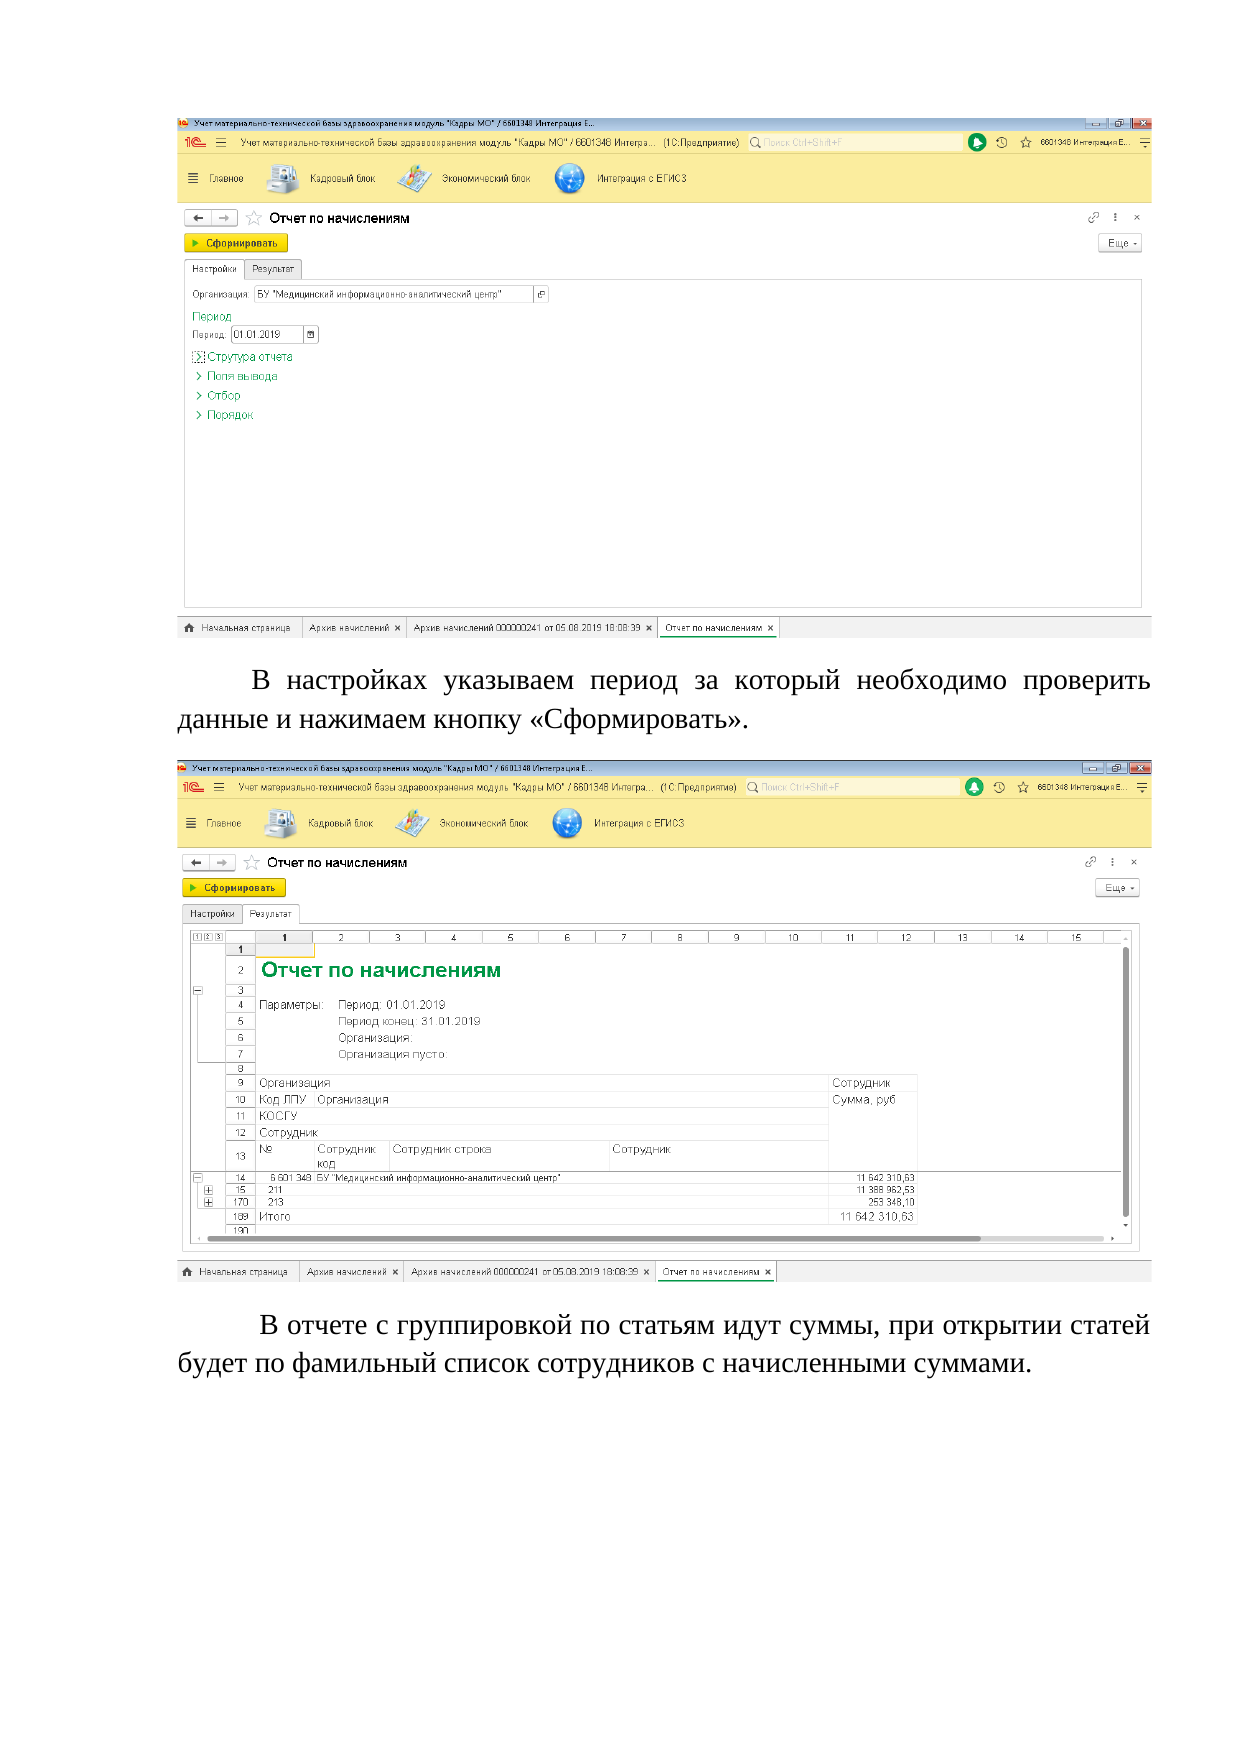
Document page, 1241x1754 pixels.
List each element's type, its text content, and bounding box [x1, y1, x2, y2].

picture [177, 118, 1152, 638]
text В настройках указываем период за который необходимо проверить данные и нажимаем кнопку «Сформировать». [177, 662, 1152, 734]
text В отчете с группировкой по статьям идут суммы, при открытии статей будет по фамильный список сотрудников с начисленными суммами. [177, 1307, 1152, 1379]
picture [177, 760, 1152, 1282]
